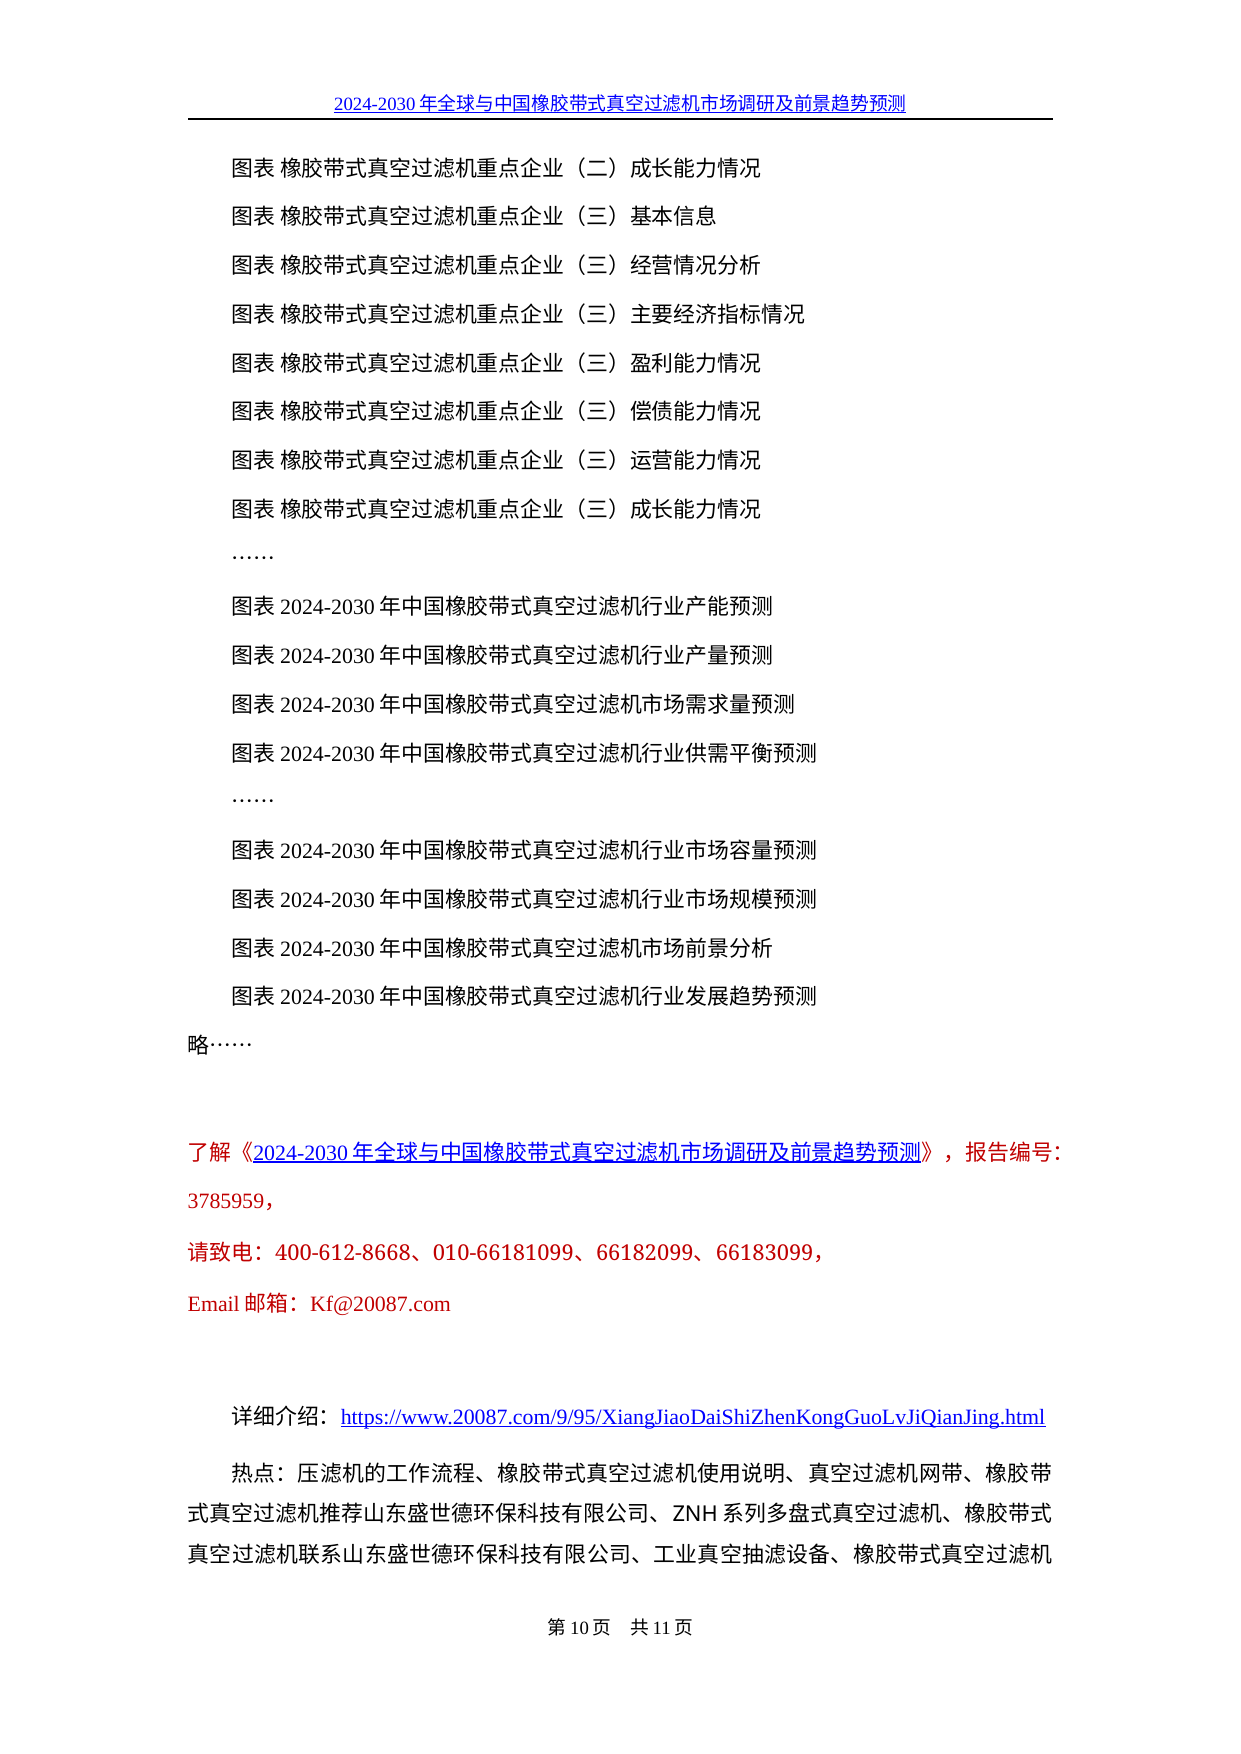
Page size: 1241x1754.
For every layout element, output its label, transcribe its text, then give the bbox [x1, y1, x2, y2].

text 详细介绍：https://www.20087.com/9/95/XiangJiaoDaiShiZhenKongGuoLvJiQianJing.html [187, 1399, 1053, 1431]
text 了解《2024-2030年全球与中国橡胶带式真空过滤机市场调研及前景趋势预测》，报告编号：3785959， [187, 1134, 1053, 1215]
text Email邮箱：Kf@20087.com [187, 1286, 1053, 1318]
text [187, 150, 1053, 1060]
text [187, 1456, 1053, 1569]
text 请致电：400-612-8668、010-66181099、66182099、66183099， [187, 1234, 1053, 1267]
